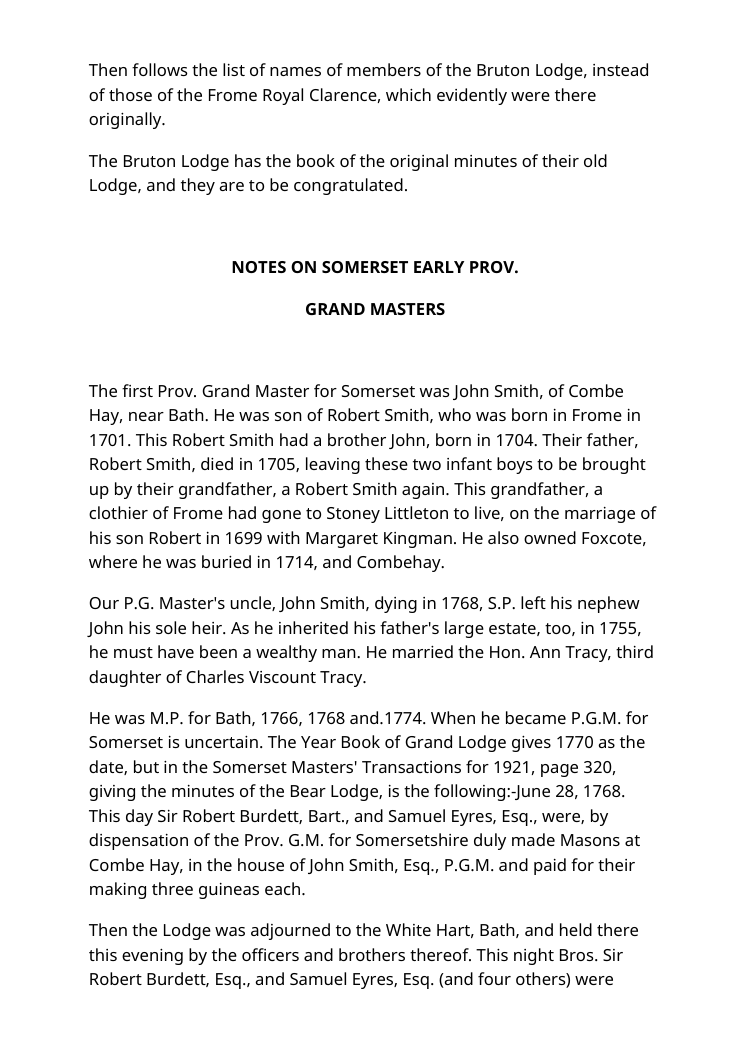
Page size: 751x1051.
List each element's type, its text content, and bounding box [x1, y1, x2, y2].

text Our P.G. Master's uncle, John Smith, dying in 1768, S.P. left his nephew John his sole heir. As he inherited his father's large estate, too, in 1755, he must have been a wealthy man. He married the Hon. Ann Tracy, third daughter of Charles Viscount Tracy. [89, 592, 661, 688]
text The first Prov. Grand Master for Somerset was John Smith, of Combe Hay, near Bath. He was son of Robert Smith, who was born in Frome in 1701. This Robert Smith had a brother John, born in 1704. Their father, Robert Smith, died in 1705, leaving these two infant boys to be brought up by their grandfather, a Robert Smith again. This grandfather, a clothier of Frome had gone to Stoney Littleton to live, on the marriage of his son Robert in 1699 with Margaret Kingman. He also owned Foxcote, where he was buried in 1714, and Combehay. [89, 379, 661, 573]
text NOTES ON SOMERSET EARLY PROV. [89, 256, 661, 279]
text He was M.P. for Bath, 1766, 1768 and.1774. When he became P.G.M. for Somerset is uncertain. The Year Book of Grand Lodge gives 1770 as the date, but in the Somerset Masters' Transactions for 1921, page 320, giving the minutes of the Bear Lodge, is the following:-June 28, 1768. This day Sir Robert Burdett, Bart., and Samuel Eyres, Esq., were, by dispensation of the Prov. G.M. for Somersetshire duly made Masons at Combe Hay, in the house of John Smith, Esq., P.G.M. and paid for their making three guineas each. [89, 706, 661, 901]
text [89, 919, 661, 991]
text GRAND MASTERS [89, 297, 661, 320]
text Then follows the list of names of members of the Bruton Lodge, instead of those of the Frome Royal Clarence, which evidently were there originally. [89, 59, 661, 131]
text The Bruton Lodge has the book of the original minutes of their old Lodge, and they are to be congratulated. [89, 149, 661, 196]
